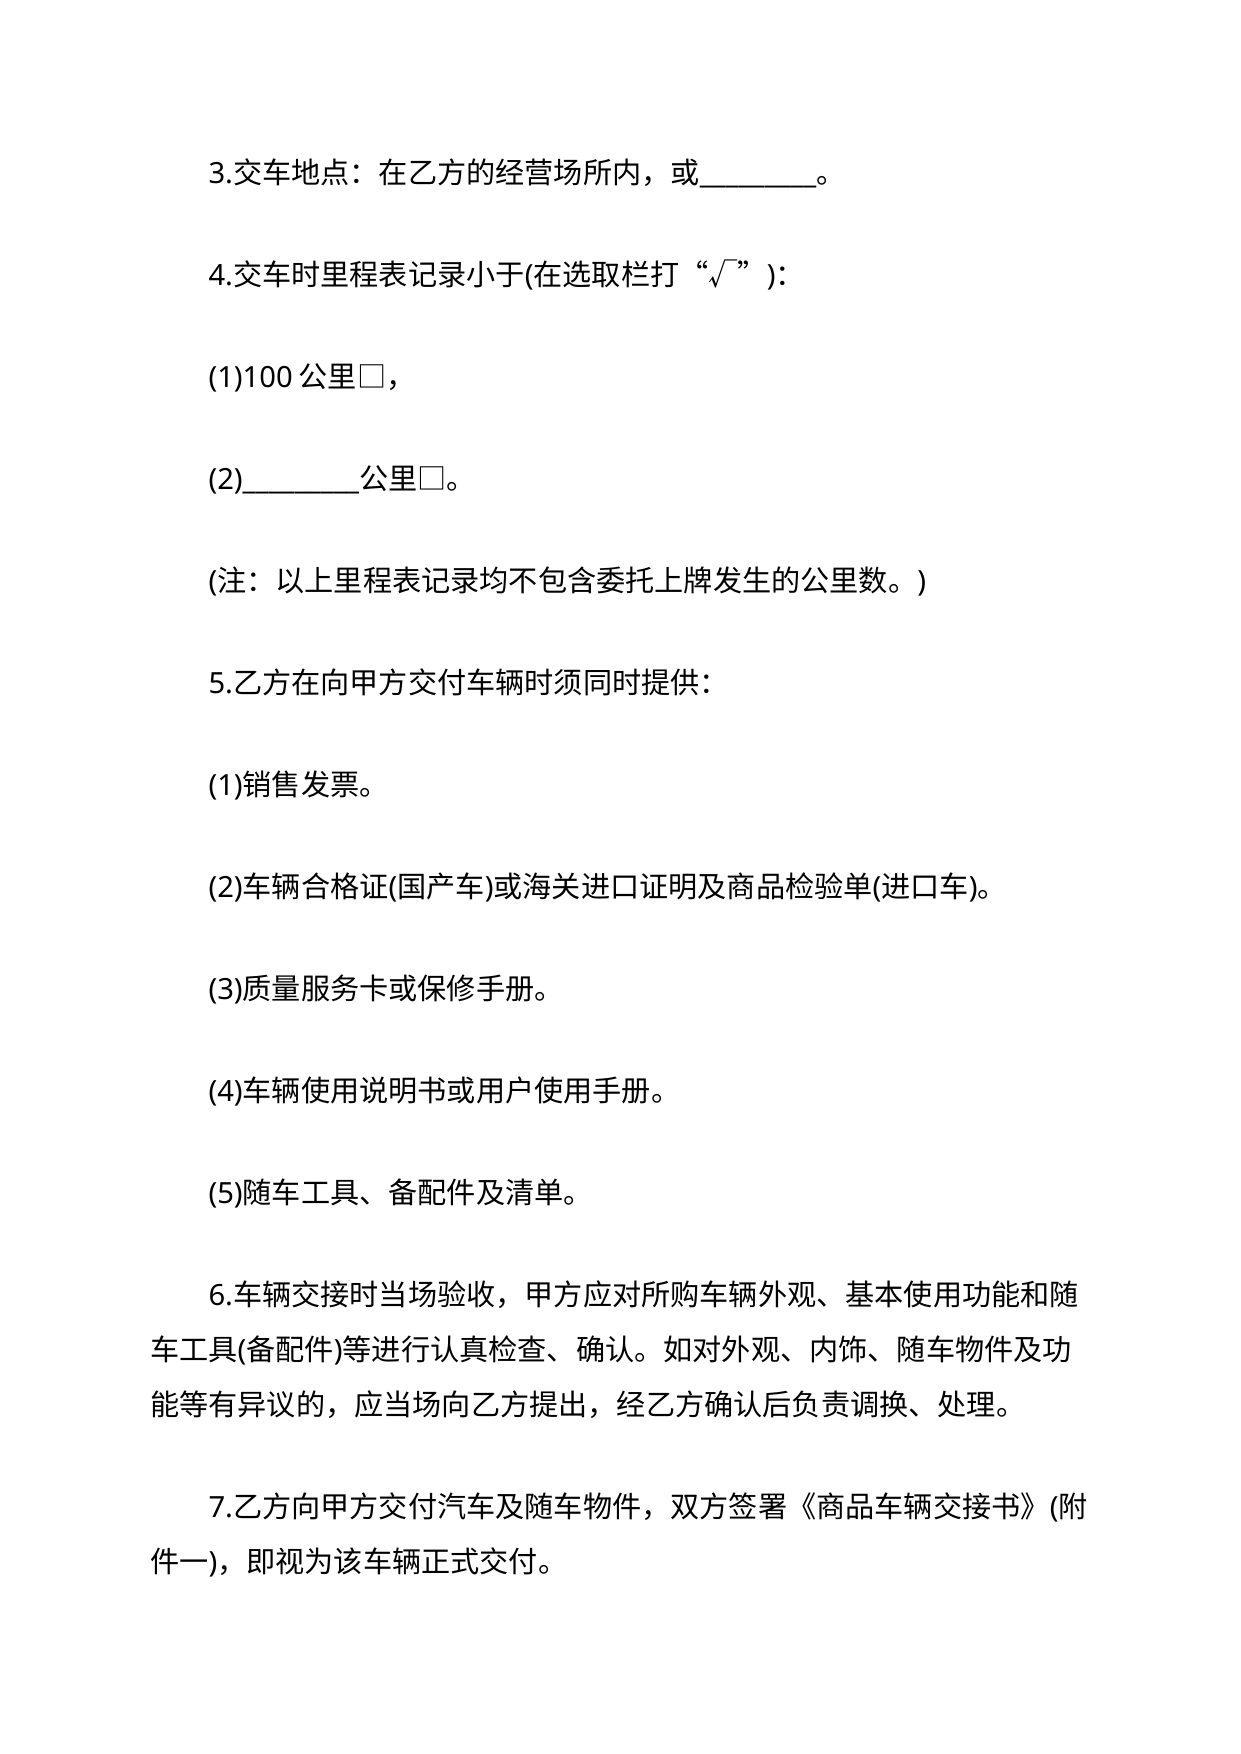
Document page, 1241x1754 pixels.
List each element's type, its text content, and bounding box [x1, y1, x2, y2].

text (4)车辆使用说明书或用户使用手册。 [150, 1068, 1090, 1110]
text 6.车辆交接时当场验收，甲方应对所购车辆外观、基本使用功能和随车工具(备配件)等进行认真检查、确认。如对外观、内饰、随车物件及功能等有异议的，应当场向乙方提出，经乙方确认后负责调换、处理。 [150, 1272, 1090, 1424]
text 4.交车时里程表记录小于(在选取栏打“√”)： [150, 252, 1090, 294]
text 3.交车地点：在乙方的经营场所内，或_________。 [150, 150, 1090, 192]
text (1)销售发票。 [150, 762, 1090, 804]
text (注：以上里程表记录均不包含委托上牌发生的公里数。) [150, 558, 1090, 600]
text (2)车辆合格证(国产车)或海关进口证明及商品检验单(进口车)。 [150, 864, 1090, 906]
text (2)_________公里□。 [150, 456, 1090, 498]
text (1)100公里□， [150, 354, 1090, 396]
text (5)随车工具、备配件及清单。 [150, 1170, 1090, 1212]
text 7.乙方向甲方交付汽车及随车物件，双方签署《商品车辆交接书》(附件一)，即视为该车辆正式交付。 [150, 1483, 1090, 1581]
text (3)质量服务卡或保修手册。 [150, 966, 1090, 1008]
text 5.乙方在向甲方交付车辆时须同时提供： [150, 660, 1090, 702]
